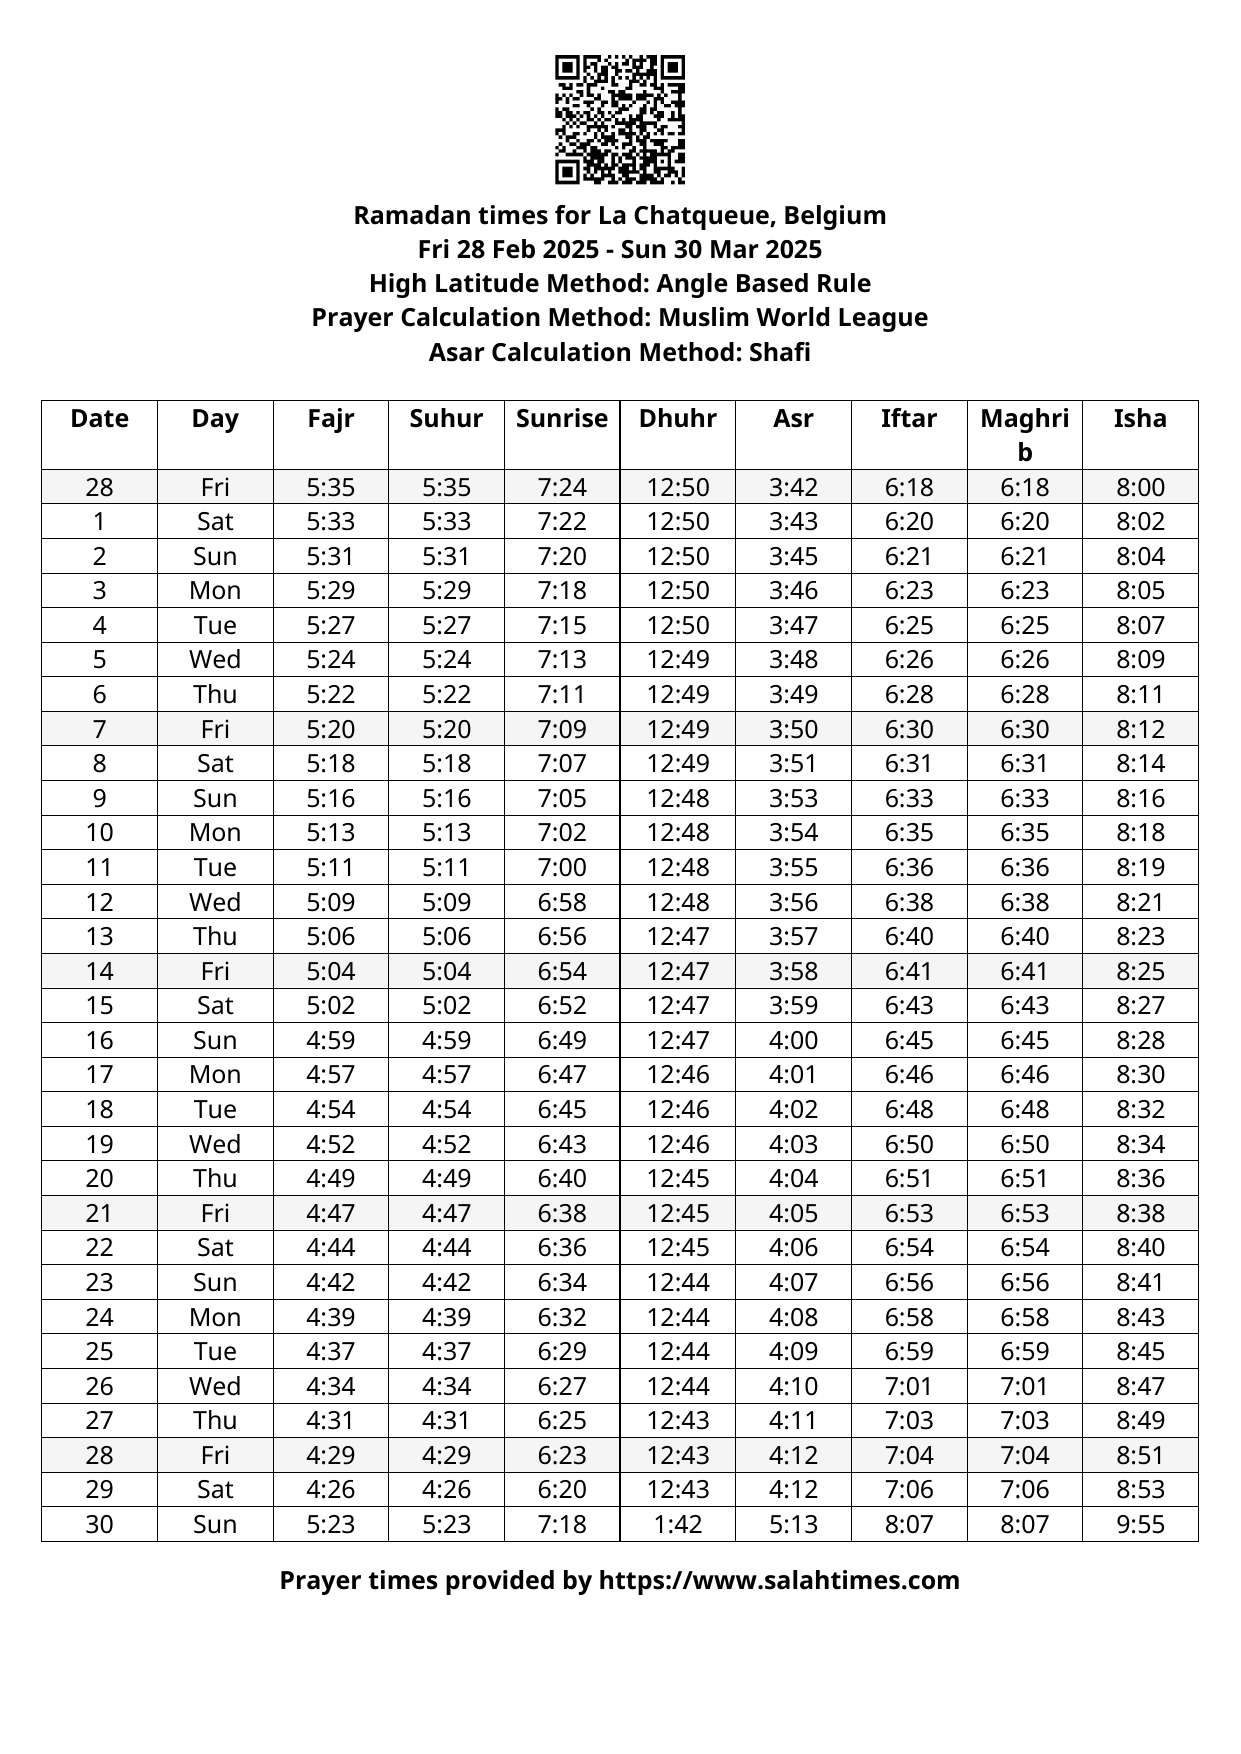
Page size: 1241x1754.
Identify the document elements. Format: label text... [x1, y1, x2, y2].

table_cell Sat [158, 989, 273, 1022]
table_cell 3:54 [736, 816, 851, 849]
table_cell 4:08 [736, 1300, 851, 1333]
table_cell 3:57 [736, 919, 851, 953]
table_cell 4:52 [274, 1127, 388, 1160]
table_cell 4:34 [389, 1369, 504, 1402]
table_cell Thu [158, 677, 273, 711]
table_cell 4:44 [274, 1231, 388, 1264]
table_cell 4:47 [389, 1196, 504, 1229]
table_cell Sat [158, 1473, 273, 1506]
table_cell 4:34 [274, 1369, 388, 1402]
table_cell Sun [158, 781, 273, 814]
table_cell 5:33 [274, 504, 388, 538]
table_cell 4:57 [274, 1058, 388, 1091]
table_cell 2 [42, 539, 157, 572]
table_cell 12:45 [621, 1161, 735, 1195]
table_cell 6:32 [505, 1300, 619, 1333]
table_cell Sun [158, 1265, 273, 1299]
table_cell 6:56 [852, 1265, 967, 1299]
table_cell 8:07 [968, 1507, 1082, 1541]
table_cell 27 [42, 1404, 157, 1437]
table_cell 4:00 [736, 1023, 851, 1057]
table_cell 6:49 [505, 1023, 619, 1057]
table_cell Fri [158, 954, 273, 987]
table_cell 8:23 [1083, 919, 1198, 953]
table_cell 6 [42, 677, 157, 711]
table_cell 12:48 [621, 816, 735, 849]
table_cell 8 [42, 746, 157, 780]
text Fri 28 Feb 2025 - Sun 30 Mar 2025 [42, 232, 1198, 266]
table_cell 8:40 [1083, 1231, 1198, 1264]
table_cell 23 [42, 1265, 157, 1299]
table_cell 7:01 [968, 1369, 1082, 1402]
table_cell 4:39 [389, 1300, 504, 1333]
table_cell 6:35 [968, 816, 1082, 849]
table_cell 5:11 [274, 850, 388, 884]
table_cell 7:04 [852, 1438, 967, 1472]
table_cell Wed [158, 885, 273, 918]
table_cell 4:26 [274, 1473, 388, 1506]
table_cell Sat [158, 504, 273, 538]
table_cell 7:24 [505, 470, 619, 503]
table_cell 6:27 [505, 1369, 619, 1402]
table_cell 3:56 [736, 885, 851, 918]
table_cell 5:06 [389, 919, 504, 953]
table_cell 3:58 [736, 954, 851, 987]
table_cell 5:11 [389, 850, 504, 884]
table_cell 8:19 [1083, 850, 1198, 884]
table_cell 4:59 [389, 1023, 504, 1057]
table_cell 6:56 [968, 1265, 1082, 1299]
table_cell 6:47 [505, 1058, 619, 1091]
table_cell 6:28 [968, 677, 1082, 711]
table_cell 8:02 [1083, 504, 1198, 538]
table_cell 6:53 [852, 1196, 967, 1229]
table_cell 5:24 [274, 643, 388, 676]
table_cell 3:51 [736, 746, 851, 780]
table_cell Sun [158, 1507, 273, 1541]
table_cell 4:52 [389, 1127, 504, 1160]
table_cell Thu [158, 919, 273, 953]
table_cell 6:33 [852, 781, 967, 814]
table_cell 6:33 [968, 781, 1082, 814]
table_cell 5:27 [389, 608, 504, 642]
table_header Fajr [274, 401, 388, 469]
table_header Dhuhr [621, 401, 735, 469]
table_cell 8:43 [1083, 1300, 1198, 1333]
table_cell 6:30 [968, 712, 1082, 745]
table_cell 5:22 [389, 677, 504, 711]
table_cell 28 [42, 470, 157, 503]
table_cell 4:37 [274, 1334, 388, 1368]
table_cell 12:50 [621, 574, 735, 607]
table_cell 8:16 [1083, 781, 1198, 814]
table_cell 6:43 [968, 989, 1082, 1022]
text Asar Calculation Method: Shafi [42, 334, 1198, 368]
table_cell 20 [42, 1161, 157, 1195]
table_cell 4:31 [389, 1404, 504, 1437]
table_cell 6:34 [505, 1265, 619, 1299]
table_cell 7:01 [852, 1369, 967, 1402]
table_cell 18 [42, 1092, 157, 1126]
table_cell Sun [158, 539, 273, 572]
table_cell 5:29 [274, 574, 388, 607]
table_cell 6:30 [852, 712, 967, 745]
table_cell 6:36 [852, 850, 967, 884]
table_cell 22 [42, 1231, 157, 1264]
table_cell 12:46 [621, 1127, 735, 1160]
table_cell 6:48 [852, 1092, 967, 1126]
table_cell 4:07 [736, 1265, 851, 1299]
table_cell 6:20 [505, 1473, 619, 1506]
table_cell 8:32 [1083, 1092, 1198, 1126]
table_header Day [158, 401, 273, 469]
table_cell 6:58 [968, 1300, 1082, 1333]
table_cell 5:18 [274, 746, 388, 780]
table_cell 12:48 [621, 885, 735, 918]
table_cell 8:27 [1083, 989, 1198, 1022]
table_cell 6:20 [852, 504, 967, 538]
table_cell 5:20 [274, 712, 388, 745]
table_cell 12:49 [621, 677, 735, 711]
table_cell Sat [158, 746, 273, 780]
table_cell 6:25 [852, 608, 967, 642]
table_cell 8:18 [1083, 816, 1198, 849]
table_cell 7:03 [852, 1404, 967, 1437]
table_cell 7:06 [968, 1473, 1082, 1506]
table_cell 4:09 [736, 1334, 851, 1368]
table_cell Wed [158, 1369, 273, 1402]
table_cell 8:36 [1083, 1161, 1198, 1195]
table_cell Thu [158, 1404, 273, 1437]
table_cell 6:46 [852, 1058, 967, 1091]
table_cell 4:26 [389, 1473, 504, 1506]
table_cell 5:06 [274, 919, 388, 953]
table_cell 12:44 [621, 1369, 735, 1402]
table_cell 12:43 [621, 1404, 735, 1437]
table_cell 5:16 [389, 781, 504, 814]
table_cell 12 [42, 885, 157, 918]
table_cell 4:59 [274, 1023, 388, 1057]
table_cell 6:58 [852, 1300, 967, 1333]
table_cell 6:54 [852, 1231, 967, 1264]
table_cell Wed [158, 643, 273, 676]
table_cell 5:22 [274, 677, 388, 711]
table_cell 3:43 [736, 504, 851, 538]
table_cell 4:01 [736, 1058, 851, 1091]
table_cell 6:58 [505, 885, 619, 918]
table_cell 4:31 [274, 1404, 388, 1437]
table_cell 8:41 [1083, 1265, 1198, 1299]
table_cell 9 [42, 781, 157, 814]
table_cell 7 [42, 712, 157, 745]
table_cell 13 [42, 919, 157, 953]
table_cell 8:30 [1083, 1058, 1198, 1091]
table_cell Sat [158, 1231, 273, 1264]
table_cell 12:43 [621, 1473, 735, 1506]
table_cell 6:18 [852, 470, 967, 503]
table_cell 3:42 [736, 470, 851, 503]
text Prayer times provided by https://www.salahtimes.com [42, 1563, 1198, 1597]
table_cell 7:07 [505, 746, 619, 780]
table_cell 12:50 [621, 504, 735, 538]
table_cell 3 [42, 574, 157, 607]
table_cell Mon [158, 1058, 273, 1091]
table_cell 17 [42, 1058, 157, 1091]
table_cell 4:29 [274, 1438, 388, 1472]
table_cell 6:54 [505, 954, 619, 987]
table_cell 8:51 [1083, 1438, 1198, 1472]
table_cell 8:49 [1083, 1404, 1198, 1437]
table_cell 3:55 [736, 850, 851, 884]
table_cell 12:45 [621, 1231, 735, 1264]
table_cell 6:20 [968, 504, 1082, 538]
table_cell 7:11 [505, 677, 619, 711]
table_cell 5:09 [389, 885, 504, 918]
table_cell 6:59 [852, 1334, 967, 1368]
table_cell 28 [42, 1438, 157, 1472]
table_cell 7:13 [505, 643, 619, 676]
table_cell 15 [42, 989, 157, 1022]
table_cell 7:02 [505, 816, 619, 849]
table_cell 6:21 [968, 539, 1082, 572]
table_cell 6:21 [852, 539, 967, 572]
table_cell 16 [42, 1023, 157, 1057]
table_cell 5:35 [274, 470, 388, 503]
table_cell 5:33 [389, 504, 504, 538]
table_cell 8:12 [1083, 712, 1198, 745]
table_cell Mon [158, 1300, 273, 1333]
table_cell 4:12 [736, 1473, 851, 1506]
table_cell 5:02 [389, 989, 504, 1022]
table_cell 9:55 [1083, 1507, 1198, 1541]
table_cell 6:25 [968, 608, 1082, 642]
table_cell Tue [158, 1092, 273, 1126]
table_cell 12:47 [621, 954, 735, 987]
table_cell 12:49 [621, 712, 735, 745]
table_cell 7:18 [505, 1507, 619, 1541]
table_cell 6:52 [505, 989, 619, 1022]
table_cell 6:40 [852, 919, 967, 953]
table_cell 8:00 [1083, 470, 1198, 503]
table_cell 8:05 [1083, 574, 1198, 607]
table_cell Fri [158, 1438, 273, 1472]
table_cell 8:07 [852, 1507, 967, 1541]
table_cell 25 [42, 1334, 157, 1368]
table_cell 12:49 [621, 746, 735, 780]
table_cell Thu [158, 1161, 273, 1195]
table_cell 6:53 [968, 1196, 1082, 1229]
table_cell 5:29 [389, 574, 504, 607]
table_cell 12:46 [621, 1058, 735, 1091]
table_cell 3:48 [736, 643, 851, 676]
table_cell 6:46 [968, 1058, 1082, 1091]
table_cell 4:29 [389, 1438, 504, 1472]
table_cell 6:43 [505, 1127, 619, 1160]
table_header Maghrib [968, 401, 1082, 469]
table_cell 4:49 [389, 1161, 504, 1195]
table_cell 6:26 [852, 643, 967, 676]
table_cell 7:18 [505, 574, 619, 607]
table_cell 12:47 [621, 919, 735, 953]
table_cell 5:24 [389, 643, 504, 676]
table_cell 4:39 [274, 1300, 388, 1333]
table_cell 12:45 [621, 1196, 735, 1229]
table_cell 8:53 [1083, 1473, 1198, 1506]
table_cell 7:05 [505, 781, 619, 814]
table_cell 8:45 [1083, 1334, 1198, 1368]
text Ramadan times for La Chatqueue, Belgium [42, 198, 1198, 232]
table_cell 4:42 [274, 1265, 388, 1299]
table_cell 12:48 [621, 781, 735, 814]
table_cell 7:22 [505, 504, 619, 538]
table_cell 12:50 [621, 608, 735, 642]
table_cell 1:42 [621, 1507, 735, 1541]
table_cell 3:59 [736, 989, 851, 1022]
table_cell 5:23 [389, 1507, 504, 1541]
table_cell 6:43 [852, 989, 967, 1022]
table_cell 6:41 [852, 954, 967, 987]
table_cell 4:54 [389, 1092, 504, 1126]
table_cell 6:29 [505, 1334, 619, 1368]
table_cell 6:23 [505, 1438, 619, 1472]
table_cell 29 [42, 1473, 157, 1506]
table_cell 3:53 [736, 781, 851, 814]
table_cell Tue [158, 850, 273, 884]
table_cell Fri [158, 712, 273, 745]
table_cell 3:45 [736, 539, 851, 572]
table_cell 4:49 [274, 1161, 388, 1195]
table_cell 12:47 [621, 1023, 735, 1057]
table_cell 4:06 [736, 1231, 851, 1264]
table_header Suhur [389, 401, 504, 469]
table_cell 10 [42, 816, 157, 849]
table_cell 6:41 [968, 954, 1082, 987]
table_cell 4:11 [736, 1404, 851, 1437]
table_cell 6:26 [968, 643, 1082, 676]
text High Latitude Method: Angle Based Rule [42, 266, 1198, 300]
table_cell 8:14 [1083, 746, 1198, 780]
table_cell 8:34 [1083, 1127, 1198, 1160]
table_cell 5:18 [389, 746, 504, 780]
table_cell 8:47 [1083, 1369, 1198, 1402]
table_cell 4:54 [274, 1092, 388, 1126]
table_cell 1 [42, 504, 157, 538]
table_cell 5:31 [389, 539, 504, 572]
table_cell 6:31 [852, 746, 967, 780]
table_cell 6:45 [852, 1023, 967, 1057]
table_cell 5:31 [274, 539, 388, 572]
table_cell 6:23 [852, 574, 967, 607]
table_cell 7:00 [505, 850, 619, 884]
table_cell 5:02 [274, 989, 388, 1022]
text Prayer Calculation Method: Muslim World League [42, 300, 1198, 334]
table_cell 6:45 [968, 1023, 1082, 1057]
table_cell 4:05 [736, 1196, 851, 1229]
table_cell 6:48 [968, 1092, 1082, 1126]
table_cell 11 [42, 850, 157, 884]
table_cell 6:40 [505, 1161, 619, 1195]
table_cell 4:03 [736, 1127, 851, 1160]
table_cell Sun [158, 1023, 273, 1057]
table_cell 4:47 [274, 1196, 388, 1229]
table_cell 12:44 [621, 1300, 735, 1333]
table_cell 6:50 [852, 1127, 967, 1160]
table_cell 8:09 [1083, 643, 1198, 676]
table_cell 4:37 [389, 1334, 504, 1368]
table_header Sunrise [505, 401, 619, 469]
table_cell 4:04 [736, 1161, 851, 1195]
table_cell 4:12 [736, 1438, 851, 1472]
table_cell 12:43 [621, 1438, 735, 1472]
table_cell Mon [158, 816, 273, 849]
table_cell 4:02 [736, 1092, 851, 1126]
table_cell 3:50 [736, 712, 851, 745]
table_cell 12:50 [621, 539, 735, 572]
table_cell 7:06 [852, 1473, 967, 1506]
table_cell 6:45 [505, 1092, 619, 1126]
table_cell Fri [158, 470, 273, 503]
table_cell 5:16 [274, 781, 388, 814]
table_cell 5 [42, 643, 157, 676]
table_cell 6:54 [968, 1231, 1082, 1264]
table_cell 5:04 [389, 954, 504, 987]
table_header Isha [1083, 401, 1198, 469]
table_cell 21 [42, 1196, 157, 1229]
table_cell 24 [42, 1300, 157, 1333]
table_cell Fri [158, 1196, 273, 1229]
table_cell 8:07 [1083, 608, 1198, 642]
table_cell 6:56 [505, 919, 619, 953]
table_header Date [42, 401, 157, 469]
table_cell 4 [42, 608, 157, 642]
table_cell 6:40 [968, 919, 1082, 953]
table_cell 7:03 [968, 1404, 1082, 1437]
table_cell 5:04 [274, 954, 388, 987]
table_cell 6:31 [968, 746, 1082, 780]
table_cell 5:13 [274, 816, 388, 849]
table_cell 12:50 [621, 470, 735, 503]
table_cell 6:25 [505, 1404, 619, 1437]
table_cell Wed [158, 1127, 273, 1160]
table_cell 26 [42, 1369, 157, 1402]
table_header Iftar [852, 401, 967, 469]
table_cell 6:28 [852, 677, 967, 711]
table_cell 5:35 [389, 470, 504, 503]
table_cell 7:04 [968, 1438, 1082, 1472]
table_cell 7:09 [505, 712, 619, 745]
table_cell 4:44 [389, 1231, 504, 1264]
table_cell 6:38 [968, 885, 1082, 918]
table_cell 12:44 [621, 1334, 735, 1368]
table_cell 8:28 [1083, 1023, 1198, 1057]
table_cell 4:57 [389, 1058, 504, 1091]
table_cell Mon [158, 574, 273, 607]
table_cell 8:11 [1083, 677, 1198, 711]
table_cell 12:48 [621, 850, 735, 884]
table_cell 30 [42, 1507, 157, 1541]
table_cell 14 [42, 954, 157, 987]
table_cell 8:38 [1083, 1196, 1198, 1229]
table_cell 5:13 [389, 816, 504, 849]
table_cell 12:47 [621, 989, 735, 1022]
table_cell 7:15 [505, 608, 619, 642]
table_cell 5:13 [736, 1507, 851, 1541]
table_cell 6:36 [968, 850, 1082, 884]
table_cell 4:10 [736, 1369, 851, 1402]
table_cell 8:21 [1083, 885, 1198, 918]
table_cell 8:25 [1083, 954, 1198, 987]
table_cell 5:23 [274, 1507, 388, 1541]
table_cell 7:20 [505, 539, 619, 572]
table_cell Tue [158, 1334, 273, 1368]
table_cell 5:09 [274, 885, 388, 918]
table_cell 6:59 [968, 1334, 1082, 1368]
table_cell 6:38 [505, 1196, 619, 1229]
table_cell 8:04 [1083, 539, 1198, 572]
table_cell 12:44 [621, 1265, 735, 1299]
table_cell 6:51 [852, 1161, 967, 1195]
table_cell 6:50 [968, 1127, 1082, 1160]
table_cell 4:42 [389, 1265, 504, 1299]
table_cell 3:47 [736, 608, 851, 642]
table_cell 5:20 [389, 712, 504, 745]
table_cell 3:49 [736, 677, 851, 711]
table_cell 19 [42, 1127, 157, 1160]
table_cell 6:35 [852, 816, 967, 849]
table_cell 3:46 [736, 574, 851, 607]
table_cell 6:36 [505, 1231, 619, 1264]
table_cell 6:51 [968, 1161, 1082, 1195]
table_cell 6:18 [968, 470, 1082, 503]
table_cell 6:23 [968, 574, 1082, 607]
table_header Asr [736, 401, 851, 469]
table_cell Tue [158, 608, 273, 642]
table_cell 6:38 [852, 885, 967, 918]
table_cell 12:46 [621, 1092, 735, 1126]
table_cell 12:49 [621, 643, 735, 676]
table_cell 5:27 [274, 608, 388, 642]
picture [542, 41, 699, 198]
